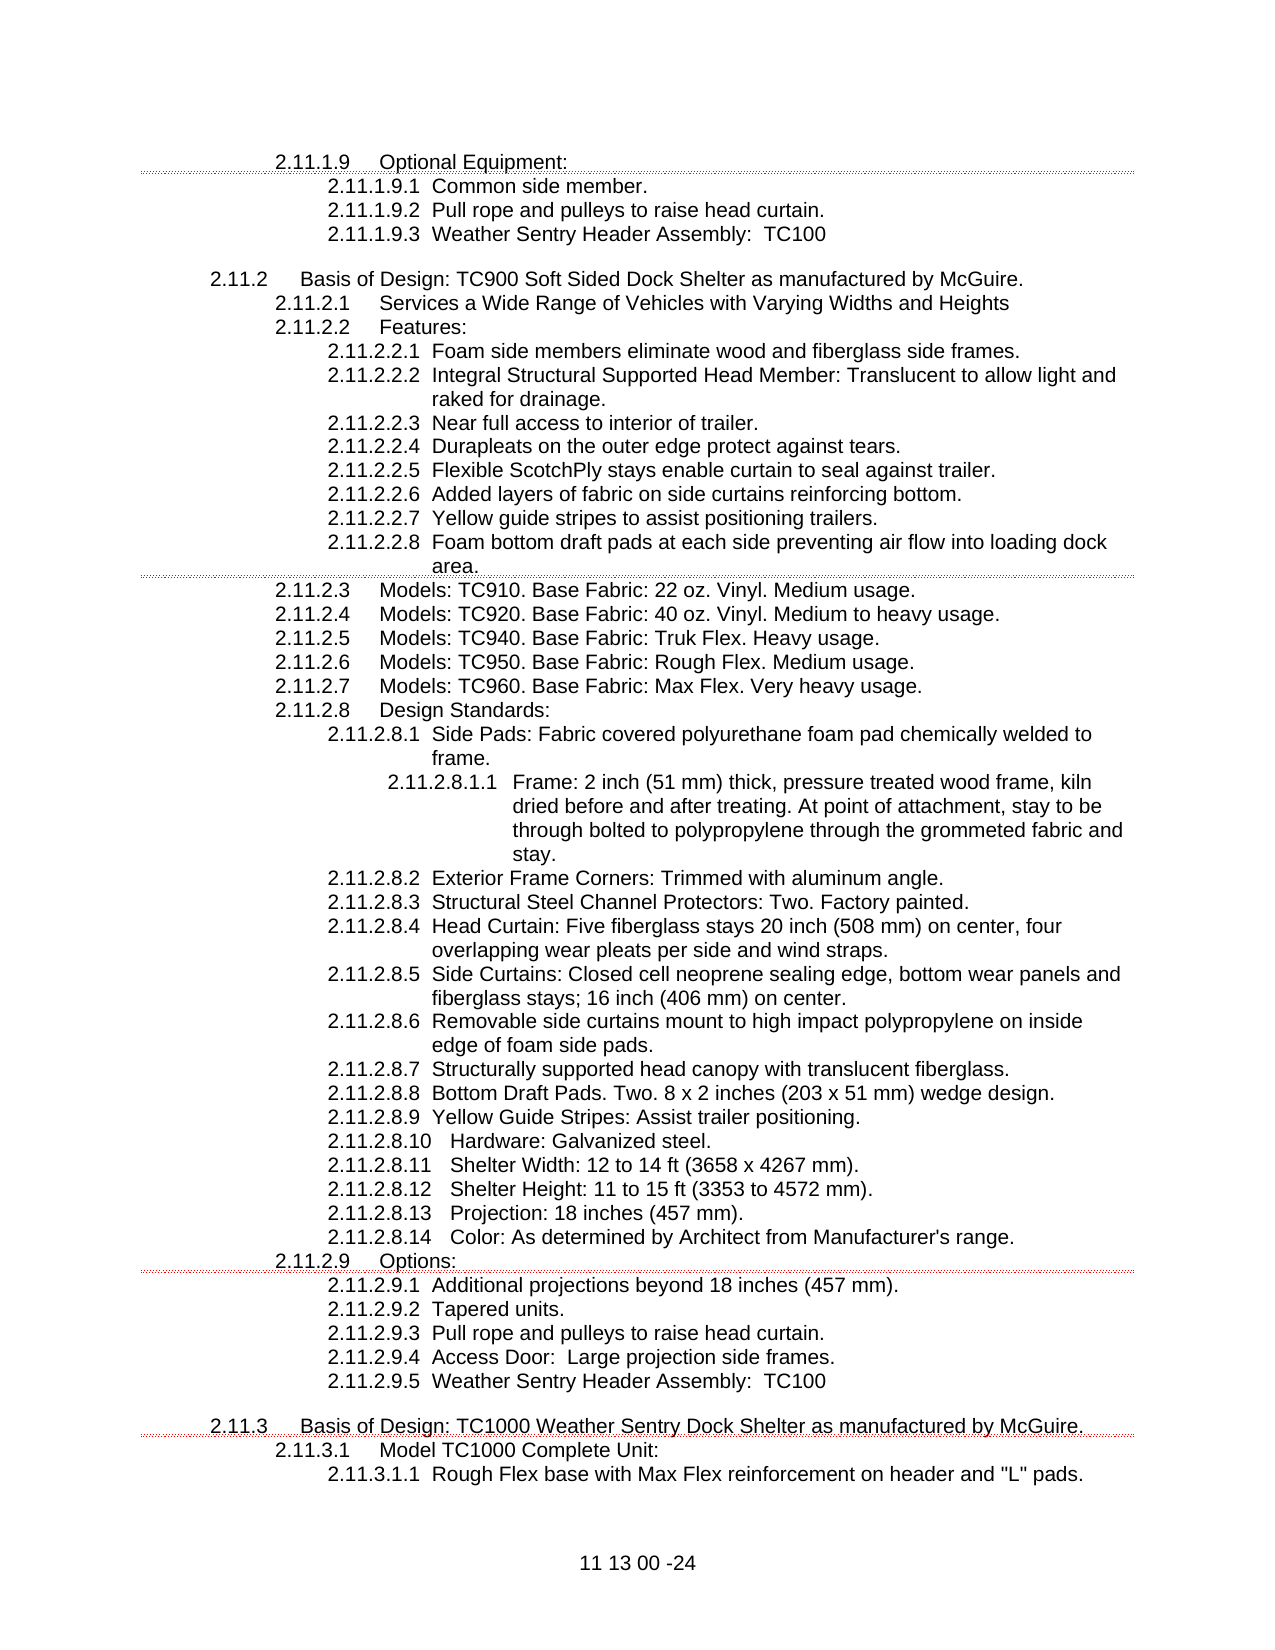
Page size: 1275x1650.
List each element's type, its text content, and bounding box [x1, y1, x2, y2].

list Models: TC910. Base Fabric: 22 oz. Vinyl. Medium usage. [275, 578, 1125, 602]
list Integral Structural Supported Head Member: Translucent to allow light and raked for drainage. [327, 362, 1125, 410]
list Shelter Width: 12 to 14 ft (3658 x 4267 mm). [327, 1153, 1125, 1177]
list Structural Steel Channel Protectors: Two. Factory painted. [327, 889, 1125, 913]
list Head Curtain: Five fiberglass stays 20 inch (508 mm) on center, four overlapping wear pleats per side and wind straps. [327, 913, 1125, 961]
list Additional projections beyond 18 inches (457 mm). [327, 1273, 1125, 1297]
list Hardware: Galvanized steel. [327, 1129, 1125, 1153]
list Pull rope and pulleys to raise head curtain. [327, 1321, 1125, 1345]
list Model TC1000 Complete Unit: [275, 1437, 1125, 1461]
list Access Door: Large projection side frames. [327, 1345, 1125, 1369]
list Structurally supported head canopy with translucent fiberglass. [327, 1057, 1125, 1081]
list Options: [275, 1249, 1125, 1273]
list Shelter Height: 11 to 15 ft (3353 to 4572 mm). [327, 1177, 1125, 1201]
list Projection: 18 inches (457 mm). [327, 1201, 1125, 1225]
list Weather Sentry Header Assembly: TC100 [327, 222, 1125, 246]
list Basis of Design: TC900 Soft Sided Dock Shelter as manufactured by McGuire. [210, 267, 1125, 291]
list Removable side curtains mount to high impact polypropylene on inside edge of foam side pads. [327, 1009, 1125, 1057]
list Common side member. [327, 174, 1125, 198]
list Foam bottom draft pads at each side preventing air flow into loading dock area. [327, 530, 1125, 578]
list Services a Wide Range of Vehicles with Varying Widths and Heights [275, 291, 1125, 314]
list Frame: 2 inch (51 mm) thick, pressure treated wood frame, kiln dried before and after treating. At point of attachment, stay to be through bolted to polypropylene through the grommeted fabric and stay. [387, 770, 1125, 866]
list Tapered units. [327, 1297, 1125, 1321]
list Basis of Design: TC1000 Weather Sentry Dock Shelter as manufactured by McGuire. [210, 1413, 1125, 1437]
list Side Pads: Fabric covered polyurethane foam pad chemically welded to frame. [327, 722, 1125, 770]
list Rough Flex base with Max Flex reinforcement on header and "L" pads. [327, 1461, 1125, 1485]
list Exterior Frame Corners: Trimmed with aluminum angle. [327, 866, 1125, 889]
list Optional Equipment: [275, 150, 1125, 174]
list Models: TC950. Base Fabric: Rough Flex. Medium usage. [275, 650, 1125, 674]
list Models: TC940. Base Fabric: Truk Flex. Heavy usage. [275, 626, 1125, 650]
list Models: TC920. Base Fabric: 40 oz. Vinyl. Medium to heavy usage. [275, 602, 1125, 626]
list Weather Sentry Header Assembly: TC100 [327, 1369, 1125, 1393]
list Pull rope and pulleys to raise head curtain. [327, 198, 1125, 222]
list Yellow Guide Stripes: Assist trailer positioning. [327, 1105, 1125, 1129]
list Side Curtains: Closed cell neoprene sealing edge, bottom wear panels and fiberglass stays; 16 inch (406 mm) on center. [327, 961, 1125, 1009]
list Durapleats on the outer edge protect against tears. [327, 434, 1125, 458]
list Bottom Draft Pads. Two. 8 x 2 inches (203 x 51 mm) wedge design. [327, 1081, 1125, 1105]
list Design Standards: [275, 698, 1125, 722]
list Foam side members eliminate wood and fiberglass side frames. [327, 338, 1125, 362]
list Yellow guide stripes to assist positioning trailers. [327, 506, 1125, 530]
list Features: [275, 314, 1125, 338]
list Near full access to interior of trailer. [327, 410, 1125, 434]
list Color: As determined by Architect from Manufacturer's range. [327, 1225, 1125, 1249]
list Models: TC960. Base Fabric: Max Flex. Very heavy usage. [275, 674, 1125, 698]
list Flexible ScotchPly stays enable curtain to seal against trailer. [327, 458, 1125, 482]
list Added layers of fabric on side curtains reinforcing bottom. [327, 482, 1125, 506]
